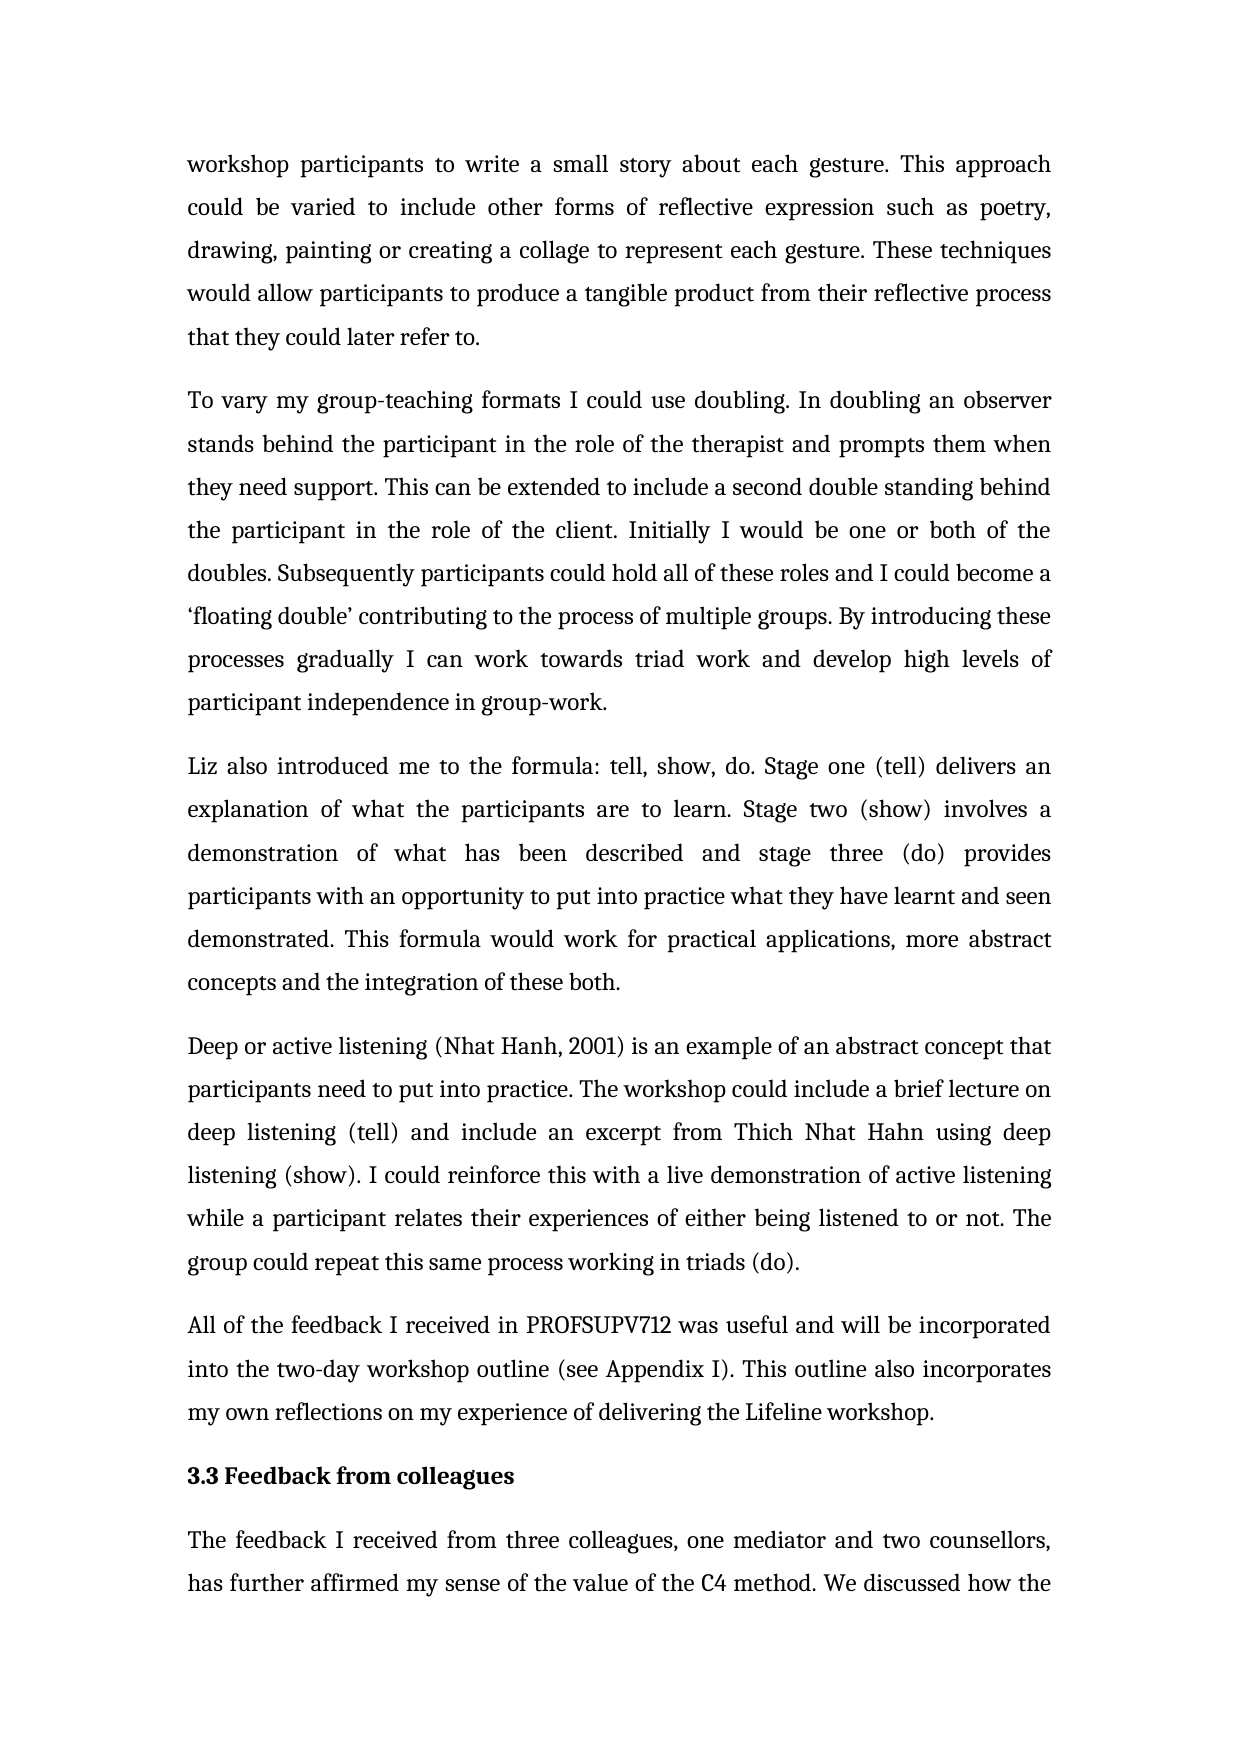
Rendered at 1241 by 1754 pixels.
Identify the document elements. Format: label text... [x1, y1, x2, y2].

text Deep or active listening (Nhat Hanh, 2001) is an example of an abstract concept that participants need to put into practice. The workshop could include a brief lecture on deep listening (tell) and include an excerpt from Thich Nhat Hahn using deep listening (show). I could reinforce this with a live demonstration of active listening while a participant relates their experiences of either being listened to or not. The group could repeat this same process working in triads (do). [187, 1032, 1053, 1276]
text All of the feedback I received in PROFSUPV712 was useful and will be incorporated into the two-day workshop outline (see Appendix I). This outline also incorporates my own reflections on my experience of delivering the Lifeline workshop. [187, 1311, 1053, 1426]
text To vary my group-teaching formats I could use doubling. In doubling an observer stands behind the participant in the role of the therapist and prompts them when they need support. This can be extended to include a second double standing behind the participant in the role of the client. Initially I would be one or both of the doubles. Subsequently participants could hold all of these roles and I could become a ‘floating double’ contributing to the process of multiple groups. By introducing these processes gradually I can work towards triad work and develop high levels of participant independence in group-work. [187, 386, 1053, 717]
text Liz also introduced me to the formula: tell, show, do. Stage one (tell) delivers an explanation of what the participants are to learn. Stage two (show) involves a demonstration of what has been described and stage three (do) provides participants with an opportunity to put into practice what they have learnt and seen demonstrated. This formula would work for practical applications, more abstract concepts and the integration of these both. [187, 752, 1053, 997]
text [187, 150, 1053, 351]
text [187, 1526, 1053, 1597]
text 3.3 Feedback from colleagues [187, 1462, 1053, 1490]
